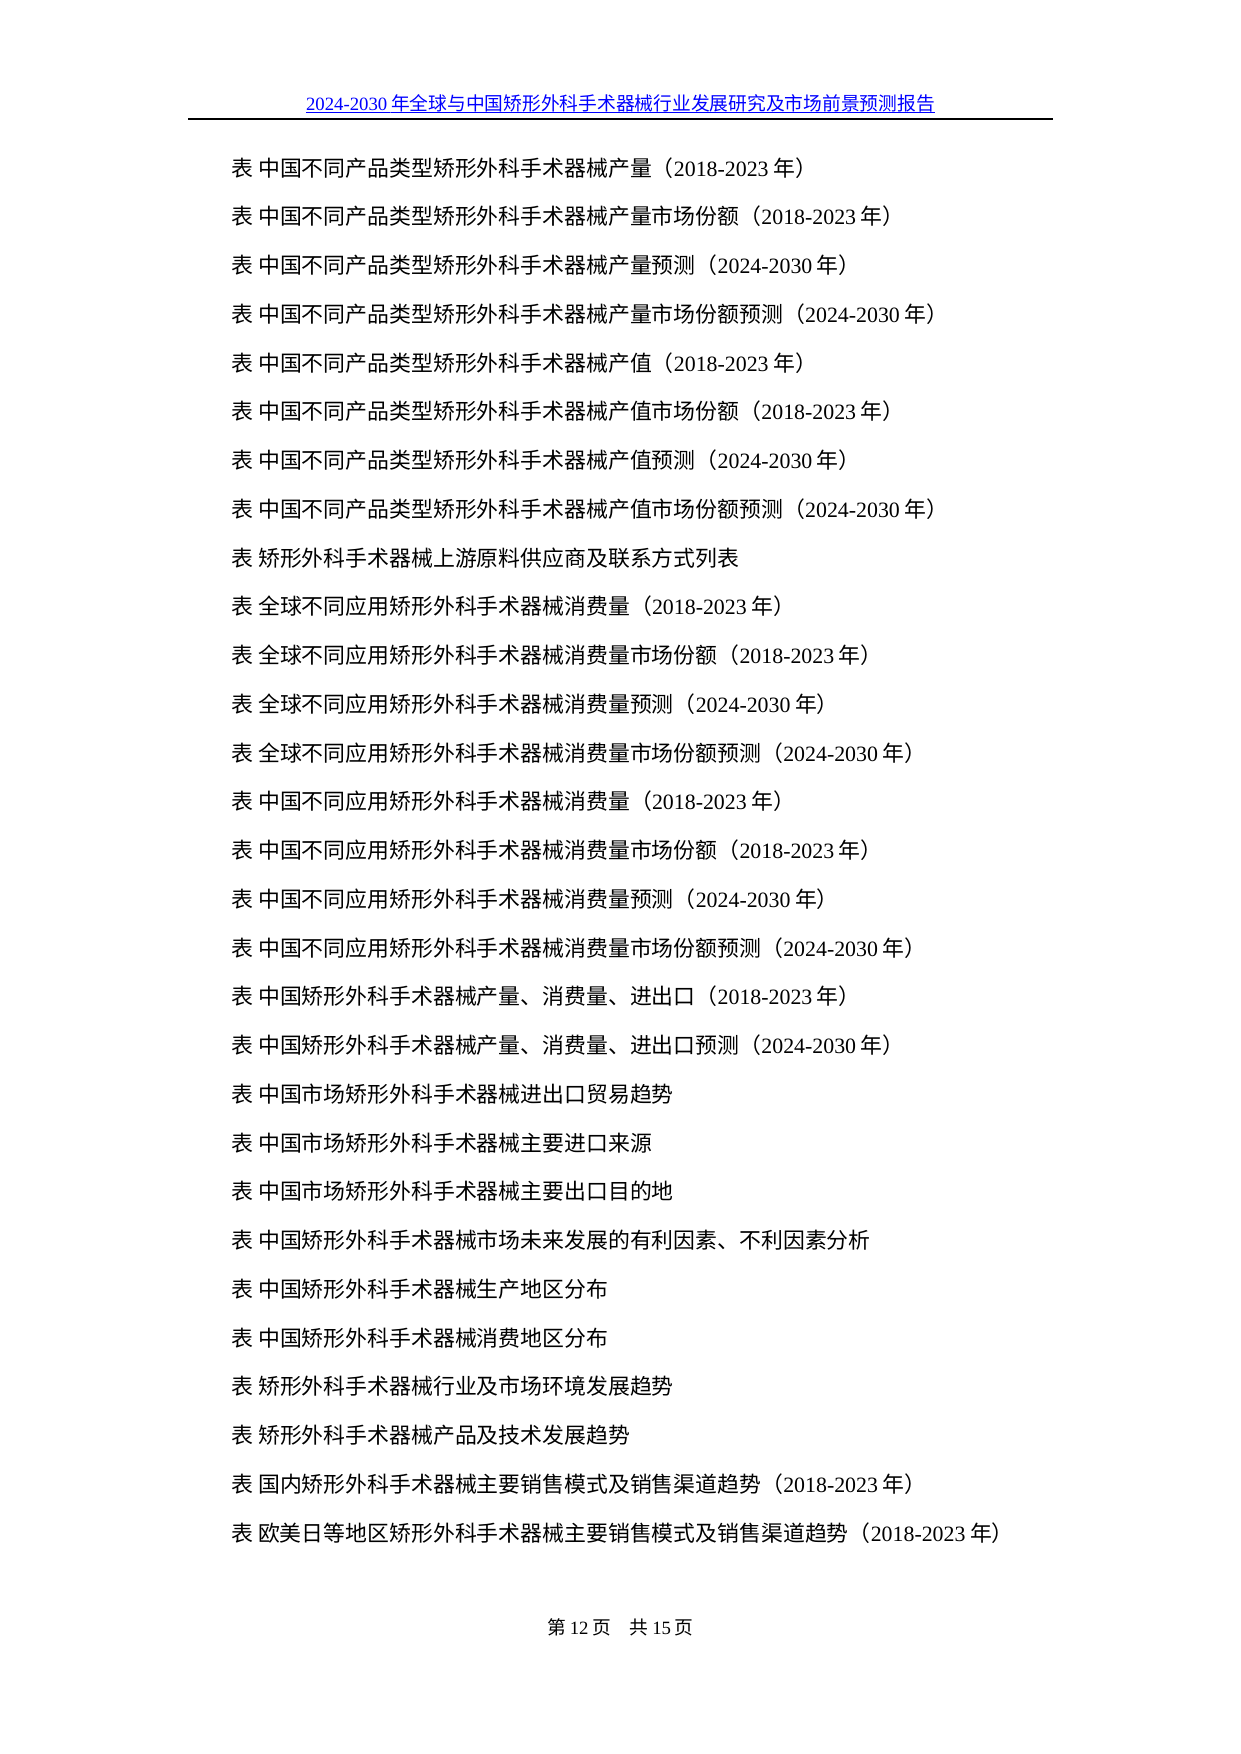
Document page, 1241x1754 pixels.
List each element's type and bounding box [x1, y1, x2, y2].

text [187, 150, 1053, 1548]
